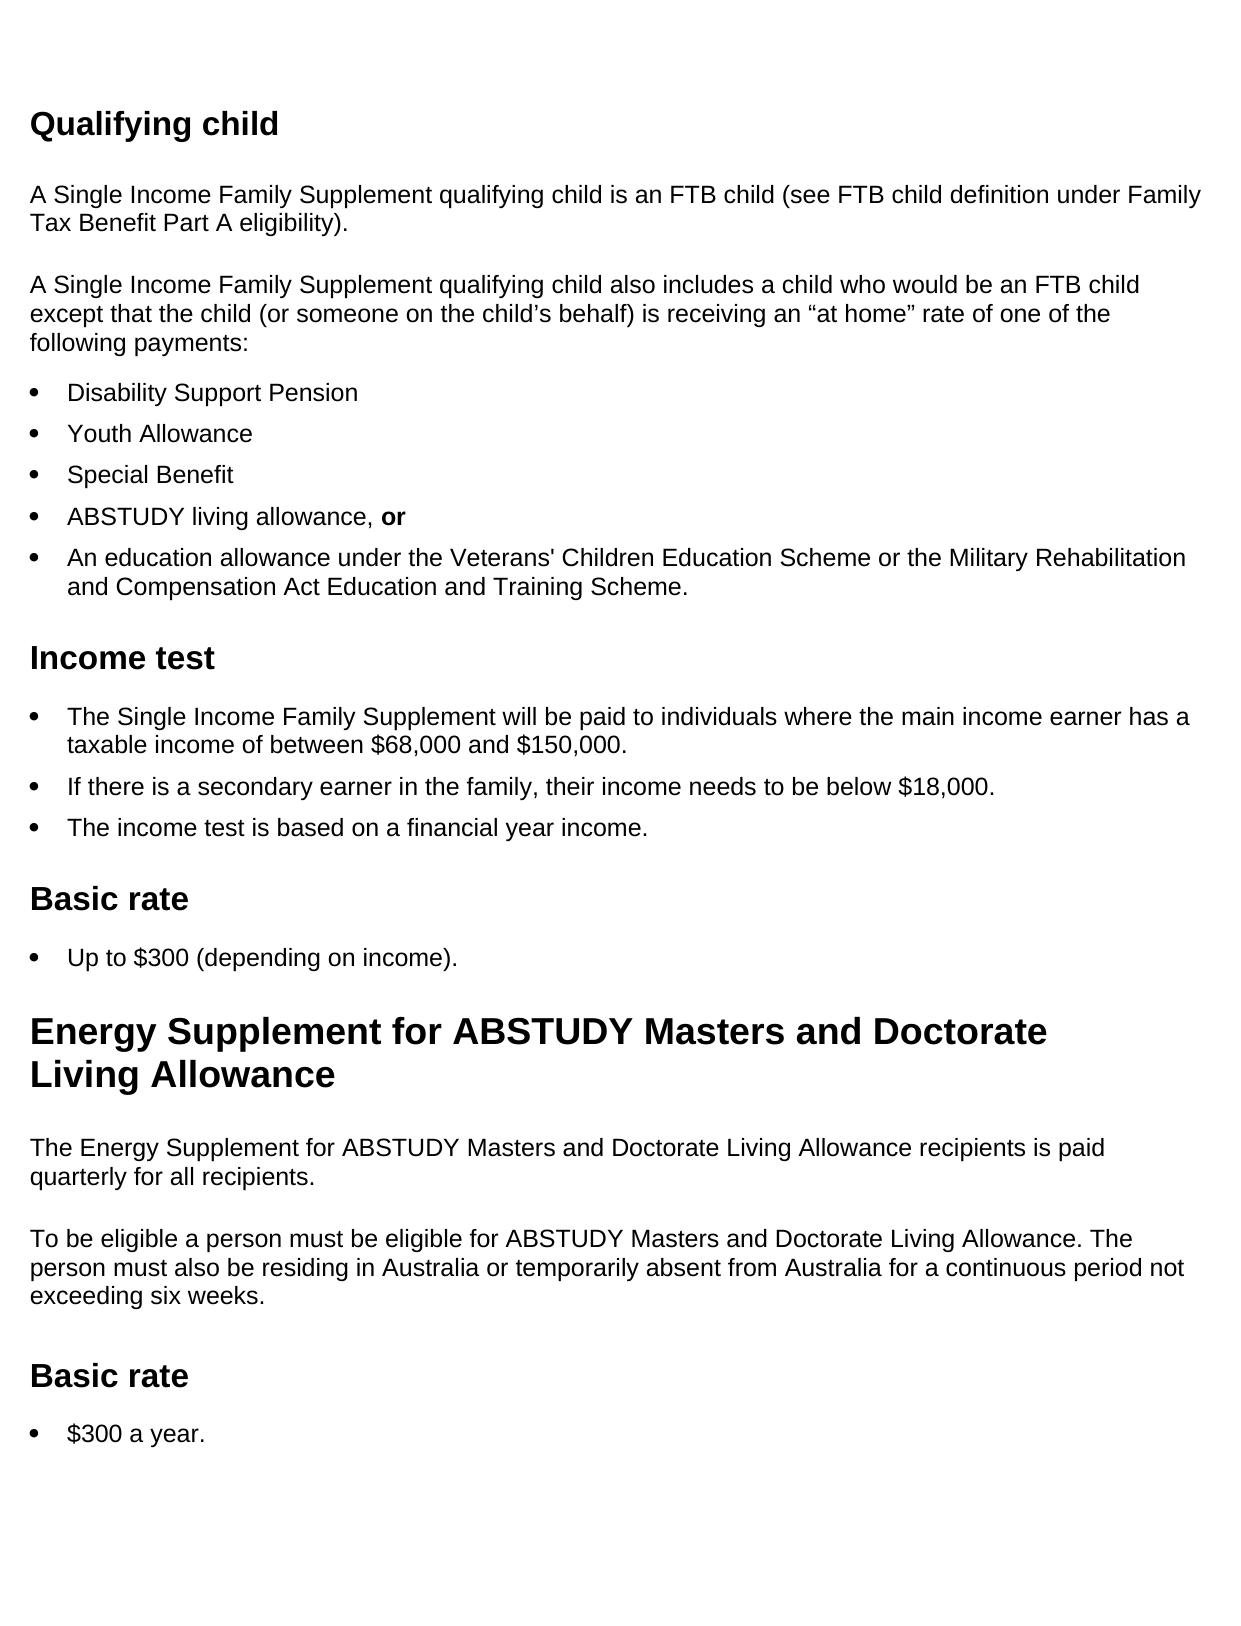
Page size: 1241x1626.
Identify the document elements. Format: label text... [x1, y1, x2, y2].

list The Single Income Family Supplement will be paid to individuals where the main income earner has a taxable income of between $68,000 and $150,000. [29, 702, 1211, 759]
text The Energy Supplement for ABSTUDY Masters and Doctorate Living Allowance recipients is paid quarterly for all recipients. [29, 1133, 1211, 1190]
list ABSTUDY living allowance, or [29, 502, 1211, 531]
list Disability Support Pension [29, 378, 1211, 406]
subtitle Basic rate [29, 879, 1211, 918]
text A Single Income Family Supplement qualifying child is an FTB child (see FTB child definition under Family Tax Benefit Part A eligibility). [29, 180, 1211, 237]
list $300 a year. [29, 1419, 1211, 1448]
list If there is a secondary earner in the family, their income needs to be below $18,000. [29, 772, 1211, 801]
text To be eligible a person must be eligible for ABSTUDY Masters and Doctorate Living Allowance. The person must also be residing in Australia or temporarily absent from Australia for a continuous period not exceeding six weeks. [29, 1224, 1211, 1310]
subtitle Income test [29, 638, 1211, 677]
subtitle Energy Supplement for ABSTUDY Masters and Doctorate Living Allowance [29, 1009, 1211, 1095]
text A Single Income Family Supplement qualifying child also includes a child who would be an FTB child except that the child (or someone on the child’s behalf) is receiving an “at home” rate of one of the following payments: [29, 271, 1211, 357]
list Youth Allowance [29, 419, 1211, 448]
list Special Benefit [29, 460, 1211, 489]
list Up to $300 (depending on income). [29, 943, 1211, 972]
subtitle Basic rate [29, 1356, 1211, 1394]
list The income test is based on a financial year income. [29, 813, 1211, 842]
list An education allowance under the Veterans' Children Education Scheme or the Military Rehabilitation and Compensation Act Education and Training Scheme. [29, 543, 1211, 601]
subtitle Qualifying child [29, 104, 1211, 142]
